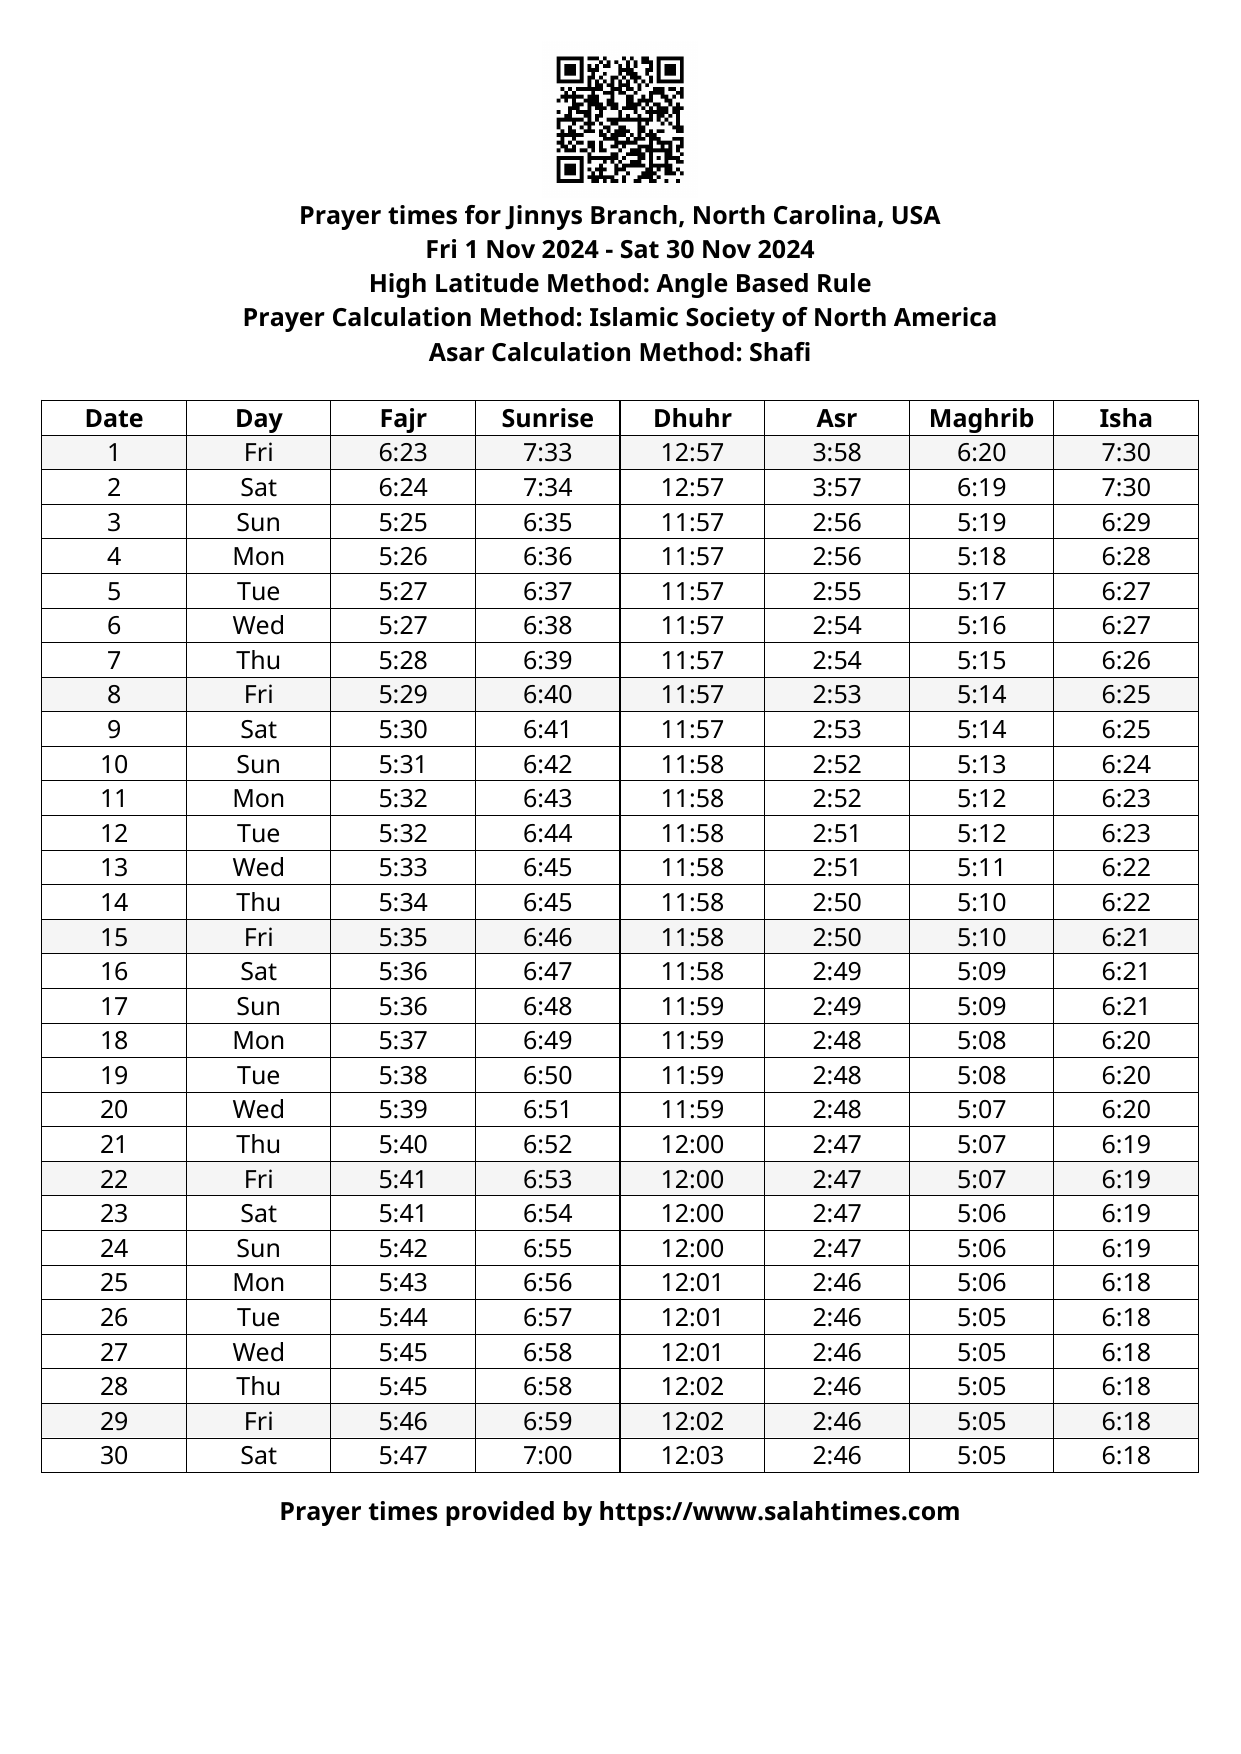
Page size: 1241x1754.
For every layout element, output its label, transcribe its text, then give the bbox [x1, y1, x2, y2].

table_cell 5:08 [910, 1058, 1053, 1092]
table_cell 6:22 [1054, 851, 1198, 884]
table_cell 11:59 [621, 1093, 764, 1126]
table_cell 6:44 [476, 816, 619, 849]
table_cell 6:41 [476, 712, 619, 746]
table_cell 11:57 [621, 609, 764, 642]
table_cell 24 [42, 1231, 186, 1264]
table_cell 6:27 [1054, 609, 1198, 642]
table_cell Mon [187, 781, 330, 815]
table_cell Wed [187, 851, 330, 884]
table_cell Tue [187, 816, 330, 849]
table_cell 13 [42, 851, 186, 884]
table_cell 6:18 [1054, 1300, 1198, 1334]
table_cell 12:01 [621, 1335, 764, 1368]
table_cell 15 [42, 920, 186, 953]
table_cell 5:05 [910, 1300, 1053, 1334]
table_cell 5:29 [331, 678, 475, 711]
table_cell 6:54 [476, 1196, 619, 1230]
table_cell 6:18 [1054, 1266, 1198, 1299]
table_cell 2:47 [765, 1231, 909, 1264]
table_cell 11:57 [621, 505, 764, 538]
table_cell 11:57 [621, 712, 764, 746]
table_cell 6:52 [476, 1127, 619, 1161]
table_cell 11 [42, 781, 186, 815]
table_cell 6:51 [476, 1093, 619, 1126]
table_cell 3 [42, 505, 186, 538]
table_cell 2:46 [765, 1439, 909, 1472]
table_cell 5:36 [331, 954, 475, 988]
table_cell 2:47 [765, 1127, 909, 1161]
table_cell 5:10 [910, 885, 1053, 919]
table_cell 6:25 [1054, 678, 1198, 711]
table_cell 2:49 [765, 954, 909, 988]
table_cell 18 [42, 1024, 186, 1057]
table_cell 29 [42, 1404, 186, 1437]
table_cell 6:58 [476, 1369, 619, 1403]
table_cell 2:46 [765, 1300, 909, 1334]
table_cell 30 [42, 1439, 186, 1472]
table_cell 6:18 [1054, 1404, 1198, 1437]
table_cell 6:24 [331, 470, 475, 504]
table_cell 5:33 [331, 851, 475, 884]
text Asar Calculation Method: Shafi [42, 334, 1198, 368]
table_cell 11:58 [621, 920, 764, 953]
table_cell 12:03 [621, 1439, 764, 1472]
table_cell 12:00 [621, 1231, 764, 1264]
table_cell 6:37 [476, 574, 619, 607]
picture [542, 41, 699, 198]
table_cell 17 [42, 989, 186, 1022]
table_cell 2:54 [765, 609, 909, 642]
table_cell 23 [42, 1196, 186, 1230]
table_cell 11:58 [621, 781, 764, 815]
table_cell 5:43 [331, 1266, 475, 1299]
table_cell 5:44 [331, 1300, 475, 1334]
table_cell 9 [42, 712, 186, 746]
table_cell 6:46 [476, 920, 619, 953]
table_cell 11:58 [621, 747, 764, 780]
table_cell 5:07 [910, 1127, 1053, 1161]
text Prayer times provided by https://www.salahtimes.com [42, 1494, 1198, 1528]
table_cell 2:46 [765, 1404, 909, 1437]
table_cell 5:25 [331, 505, 475, 538]
table_cell Sun [187, 989, 330, 1022]
table_cell Fri [187, 1162, 330, 1195]
table_cell 5:35 [331, 920, 475, 953]
table_cell 12:57 [621, 436, 764, 469]
table_cell 11:58 [621, 885, 764, 919]
table_cell 5:13 [910, 747, 1053, 780]
table_cell 5:42 [331, 1231, 475, 1264]
table_cell 6:23 [331, 436, 475, 469]
table_cell 5:26 [331, 539, 475, 573]
table_cell 5:27 [331, 574, 475, 607]
table_cell 5:14 [910, 678, 1053, 711]
table_cell 2:50 [765, 920, 909, 953]
table_cell 2:46 [765, 1369, 909, 1403]
table_header Isha [1054, 401, 1198, 434]
table_cell 6:26 [1054, 643, 1198, 677]
table_cell 5:15 [910, 643, 1053, 677]
table_cell 11:58 [621, 816, 764, 849]
table_cell 2:52 [765, 781, 909, 815]
table_cell 12:01 [621, 1300, 764, 1334]
table_header Dhuhr [621, 401, 764, 434]
table_cell 14 [42, 885, 186, 919]
table_cell 2:48 [765, 1058, 909, 1092]
table_cell 5:41 [331, 1196, 475, 1230]
table_cell 5:18 [910, 539, 1053, 573]
table_cell 4 [42, 539, 186, 573]
table_cell Thu [187, 885, 330, 919]
table_cell 6:23 [1054, 816, 1198, 849]
table_cell 5:45 [331, 1369, 475, 1403]
table_cell 2:51 [765, 816, 909, 849]
table_cell 11:57 [621, 574, 764, 607]
table_cell 6:20 [910, 436, 1053, 469]
table_cell 6:23 [1054, 781, 1198, 815]
table_cell 2:48 [765, 1024, 909, 1057]
table_cell 6:39 [476, 643, 619, 677]
table_cell 5:06 [910, 1196, 1053, 1230]
table_cell 5:12 [910, 816, 1053, 849]
table_cell 11:58 [621, 851, 764, 884]
table_cell 6:21 [1054, 920, 1198, 953]
table_cell 12:02 [621, 1404, 764, 1437]
table_cell 26 [42, 1300, 186, 1334]
table_cell 6:53 [476, 1162, 619, 1195]
table_cell 6:21 [1054, 954, 1198, 988]
table_cell 6:21 [1054, 989, 1198, 1022]
table_cell 6:42 [476, 747, 619, 780]
table_cell 5:27 [331, 609, 475, 642]
table_cell 5:36 [331, 989, 475, 1022]
table_cell 5:09 [910, 954, 1053, 988]
table_cell 6:19 [1054, 1231, 1198, 1264]
table_cell Sun [187, 1231, 330, 1264]
table_cell Tue [187, 1058, 330, 1092]
table_cell 11:57 [621, 539, 764, 573]
table_cell 8 [42, 678, 186, 711]
table_cell 2:53 [765, 712, 909, 746]
table_cell 5:39 [331, 1093, 475, 1126]
table_cell 12 [42, 816, 186, 849]
table_cell 5:08 [910, 1024, 1053, 1057]
table_cell 6:48 [476, 989, 619, 1022]
table_cell 5:14 [910, 712, 1053, 746]
table_cell 6:18 [1054, 1439, 1198, 1472]
table_cell 12:00 [621, 1162, 764, 1195]
table_cell 2:54 [765, 643, 909, 677]
table_cell 11:57 [621, 643, 764, 677]
table_cell 6:27 [1054, 574, 1198, 607]
table_cell Thu [187, 1127, 330, 1161]
table_cell 22 [42, 1162, 186, 1195]
table_cell 5:09 [910, 989, 1053, 1022]
table_cell 11:59 [621, 1058, 764, 1092]
table_cell 7:00 [476, 1439, 619, 1472]
table_cell 6:43 [476, 781, 619, 815]
table_cell 5:34 [331, 885, 475, 919]
table_cell 28 [42, 1369, 186, 1403]
table_header Asr [765, 401, 909, 434]
table_cell 2:47 [765, 1162, 909, 1195]
table_cell 5:28 [331, 643, 475, 677]
table_cell 19 [42, 1058, 186, 1092]
table_cell 5:30 [331, 712, 475, 746]
table_cell 5:05 [910, 1369, 1053, 1403]
table_cell 6:18 [1054, 1369, 1198, 1403]
table_cell 12:00 [621, 1196, 764, 1230]
table_cell 6:50 [476, 1058, 619, 1092]
table_cell 11:59 [621, 989, 764, 1022]
table_cell 6:40 [476, 678, 619, 711]
table_cell Sat [187, 1439, 330, 1472]
table_cell Sat [187, 470, 330, 504]
table_cell 5:06 [910, 1266, 1053, 1299]
text Fri 1 Nov 2024 - Sat 30 Nov 2024 [42, 232, 1198, 266]
table_cell 6:20 [1054, 1024, 1198, 1057]
table_cell 5:16 [910, 609, 1053, 642]
text Prayer times for Jinnys Branch, North Carolina, USA [42, 198, 1198, 232]
table_cell 21 [42, 1127, 186, 1161]
table_cell 2:56 [765, 539, 909, 573]
table_cell Sat [187, 1196, 330, 1230]
table_cell 5:12 [910, 781, 1053, 815]
table_cell 6:36 [476, 539, 619, 573]
table_cell 7:30 [1054, 470, 1198, 504]
table_cell 5:05 [910, 1404, 1053, 1437]
table_cell Mon [187, 1024, 330, 1057]
table_cell 5:06 [910, 1231, 1053, 1264]
table_cell Mon [187, 1266, 330, 1299]
table_cell 3:58 [765, 436, 909, 469]
table_cell 6:19 [1054, 1196, 1198, 1230]
table_cell 6:25 [1054, 712, 1198, 746]
table_cell 6:45 [476, 885, 619, 919]
table_cell Tue [187, 1300, 330, 1334]
table_cell 2:55 [765, 574, 909, 607]
table_cell 6:58 [476, 1335, 619, 1368]
table_cell 27 [42, 1335, 186, 1368]
table_cell 2:52 [765, 747, 909, 780]
table_cell Thu [187, 643, 330, 677]
table_cell 11:57 [621, 678, 764, 711]
table_cell 12:01 [621, 1266, 764, 1299]
table_cell 5:19 [910, 505, 1053, 538]
table_cell 3:57 [765, 470, 909, 504]
table_cell 6:29 [1054, 505, 1198, 538]
table_cell 6:55 [476, 1231, 619, 1264]
table_cell 20 [42, 1093, 186, 1126]
table_cell Mon [187, 539, 330, 573]
table_cell Wed [187, 1335, 330, 1368]
table_cell 7 [42, 643, 186, 677]
table_header Fajr [331, 401, 475, 434]
table_cell 5:37 [331, 1024, 475, 1057]
table_cell 5:11 [910, 851, 1053, 884]
table_cell 5 [42, 574, 186, 607]
table_cell 6 [42, 609, 186, 642]
table_cell 6:38 [476, 609, 619, 642]
table_cell 7:33 [476, 436, 619, 469]
table_cell Sat [187, 712, 330, 746]
table_cell 2:56 [765, 505, 909, 538]
table_cell 5:31 [331, 747, 475, 780]
table_cell 2:50 [765, 885, 909, 919]
table_cell 2:51 [765, 851, 909, 884]
table_cell 6:49 [476, 1024, 619, 1057]
text High Latitude Method: Angle Based Rule [42, 266, 1198, 300]
table_cell 5:38 [331, 1058, 475, 1092]
table_cell 5:46 [331, 1404, 475, 1437]
table_cell 11:59 [621, 1024, 764, 1057]
table_cell 7:30 [1054, 436, 1198, 469]
table_cell 6:20 [1054, 1058, 1198, 1092]
table_cell Thu [187, 1369, 330, 1403]
table_cell 1 [42, 436, 186, 469]
table_cell 5:41 [331, 1162, 475, 1195]
table_cell 12:00 [621, 1127, 764, 1161]
table_cell 5:17 [910, 574, 1053, 607]
table_cell Fri [187, 678, 330, 711]
table_cell Sun [187, 747, 330, 780]
table_cell 2:48 [765, 1093, 909, 1126]
table_cell 6:18 [1054, 1335, 1198, 1368]
table_cell 6:24 [1054, 747, 1198, 780]
table_cell 5:05 [910, 1439, 1053, 1472]
table_cell 6:19 [910, 470, 1053, 504]
table_cell 6:45 [476, 851, 619, 884]
table_cell 2:49 [765, 989, 909, 1022]
table_cell 11:58 [621, 954, 764, 988]
table_cell Sat [187, 954, 330, 988]
table_cell Wed [187, 1093, 330, 1126]
table_cell 6:20 [1054, 1093, 1198, 1126]
table_cell 5:07 [910, 1093, 1053, 1126]
table_header Maghrib [910, 401, 1053, 434]
table_cell Wed [187, 609, 330, 642]
table_cell 5:47 [331, 1439, 475, 1472]
table_cell 25 [42, 1266, 186, 1299]
table_cell 7:34 [476, 470, 619, 504]
table_cell 5:05 [910, 1335, 1053, 1368]
table_cell 2:47 [765, 1196, 909, 1230]
table_cell 5:07 [910, 1162, 1053, 1195]
table_cell 5:45 [331, 1335, 475, 1368]
table_header Date [42, 401, 186, 434]
table_cell 12:02 [621, 1369, 764, 1403]
table_header Sunrise [476, 401, 619, 434]
table_cell 5:32 [331, 816, 475, 849]
table_cell 16 [42, 954, 186, 988]
table_cell Tue [187, 574, 330, 607]
table_cell 6:47 [476, 954, 619, 988]
table_cell 5:10 [910, 920, 1053, 953]
table_cell Fri [187, 920, 330, 953]
table_cell Fri [187, 436, 330, 469]
table_cell Sun [187, 505, 330, 538]
table_cell 6:59 [476, 1404, 619, 1437]
table_header Day [187, 401, 330, 434]
table_cell Fri [187, 1404, 330, 1437]
table_cell 6:19 [1054, 1162, 1198, 1195]
table_cell 6:28 [1054, 539, 1198, 573]
table_cell 2:53 [765, 678, 909, 711]
table_cell 6:57 [476, 1300, 619, 1334]
table_cell 6:19 [1054, 1127, 1198, 1161]
table_cell 2 [42, 470, 186, 504]
table_cell 6:56 [476, 1266, 619, 1299]
table_cell 2:46 [765, 1335, 909, 1368]
table_cell 6:22 [1054, 885, 1198, 919]
text Prayer Calculation Method: Islamic Society of North America [42, 300, 1198, 334]
table_cell 5:40 [331, 1127, 475, 1161]
table_cell 12:57 [621, 470, 764, 504]
table_cell 10 [42, 747, 186, 780]
table_cell 5:32 [331, 781, 475, 815]
table_cell 2:46 [765, 1266, 909, 1299]
table_cell 6:35 [476, 505, 619, 538]
